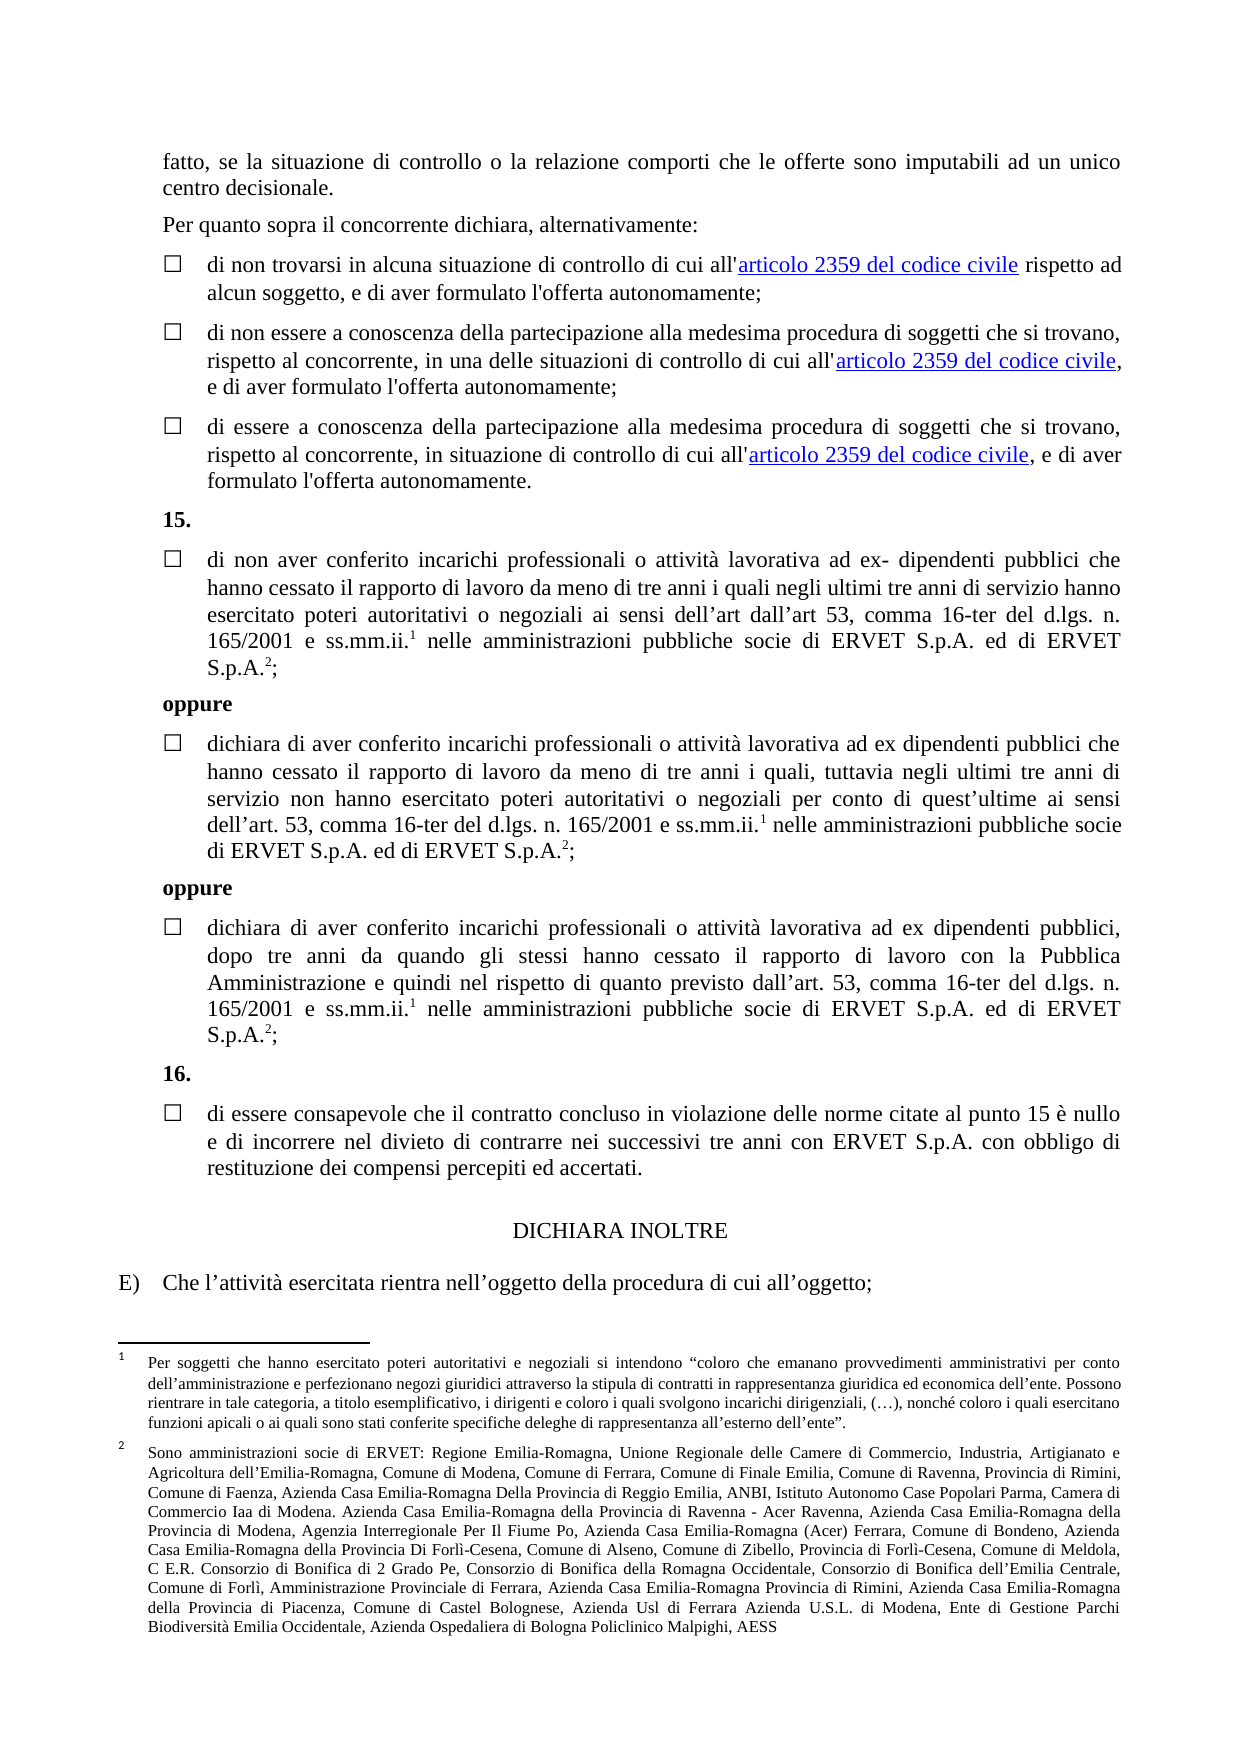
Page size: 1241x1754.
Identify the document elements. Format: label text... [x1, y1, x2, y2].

text 16. [162, 1060, 1122, 1086]
text di non trovarsi in alcuna situazione di controllo di cui all'articolo 2359 del codice civile rispetto ad alcun soggetto, e di aver formulato l'offerta autonomamente; [162, 248, 1122, 305]
list Che l’attività esercitata rientra nell’oggetto della procedura di cui all’oggetto; [118, 1269, 1122, 1295]
text dichiara di aver conferito incarichi professionali o attività lavorativa ad ex dipendenti pubblici che hanno cessato il rapporto di lavoro da meno di tre anni i quali, tuttavia negli ultimi tre anni di servizio non hanno esercitato poteri autoritativi o negoziali per conto di quest’ultime ai sensi dell’art. 53, comma 16-ter del d.lgs. n. 165/2001 e ss.mm.ii.1 nelle amministrazioni pubbliche socie di ERVET S.p.A. ed di ERVET S.p.A.2; [162, 727, 1122, 864]
text di essere a conoscenza della partecipazione alla medesima procedura di soggetti che si trovano, rispetto al concorrente, in situazione di controllo di cui all'articolo 2359 del codice civile, e di aver formulato l'offerta autonomamente. [162, 410, 1122, 494]
text dichiara di aver conferito incarichi professionali o attività lavorativa ad ex dipendenti pubblici, dopo tre anni da quando gli stessi hanno cessato il rapporto di lavoro con la Pubblica Amministrazione e quindi nel rispetto di quanto previsto dall’art. 53, comma 16-ter del d.lgs. n. 165/2001 e ss.mm.ii.1 nelle amministrazioni pubbliche socie di ERVET S.p.A. ed di ERVET S.p.A.2; [162, 911, 1122, 1048]
text oppure [162, 690, 1122, 717]
text di non aver conferito incarichi professionali o attività lavorativa ad ex- dipendenti pubblici che hanno cessato il rapporto di lavoro da meno di tre anni i quali negli ultimi tre anni di servizio hanno esercitato poteri autoritativi o negoziali ai sensi dell’art dall’art 53, comma 16-ter del d.lgs. n. 165/2001 e ss.mm.ii. nelle amministrazioni pubbliche socie di ERVET S.p.A. ed di ERVET S.p.A.; [162, 543, 1122, 680]
text oppure [162, 874, 1122, 901]
text di essere consapevole che il contratto concluso in violazione delle norme citate al punto 15 è nullo e di incorrere nel divieto di contrarre nei successivi tre anni con ERVET S.p.A. con obbligo di restituzione dei compensi percepiti ed accertati. [162, 1097, 1122, 1181]
text DICHIARA INOLTRE [118, 1218, 1122, 1244]
text 15. [162, 506, 1122, 533]
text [162, 148, 1122, 200]
text di non essere a conoscenza della partecipazione alla medesima procedura di soggetti che si trovano, rispetto al concorrente, in una delle situazioni di controllo di cui all'articolo 2359 del codice civile, e di aver formulato l'offerta autonomamente; [162, 316, 1122, 399]
text Per quanto sopra il concorrente dichiara, alternativamente: [162, 211, 1122, 237]
